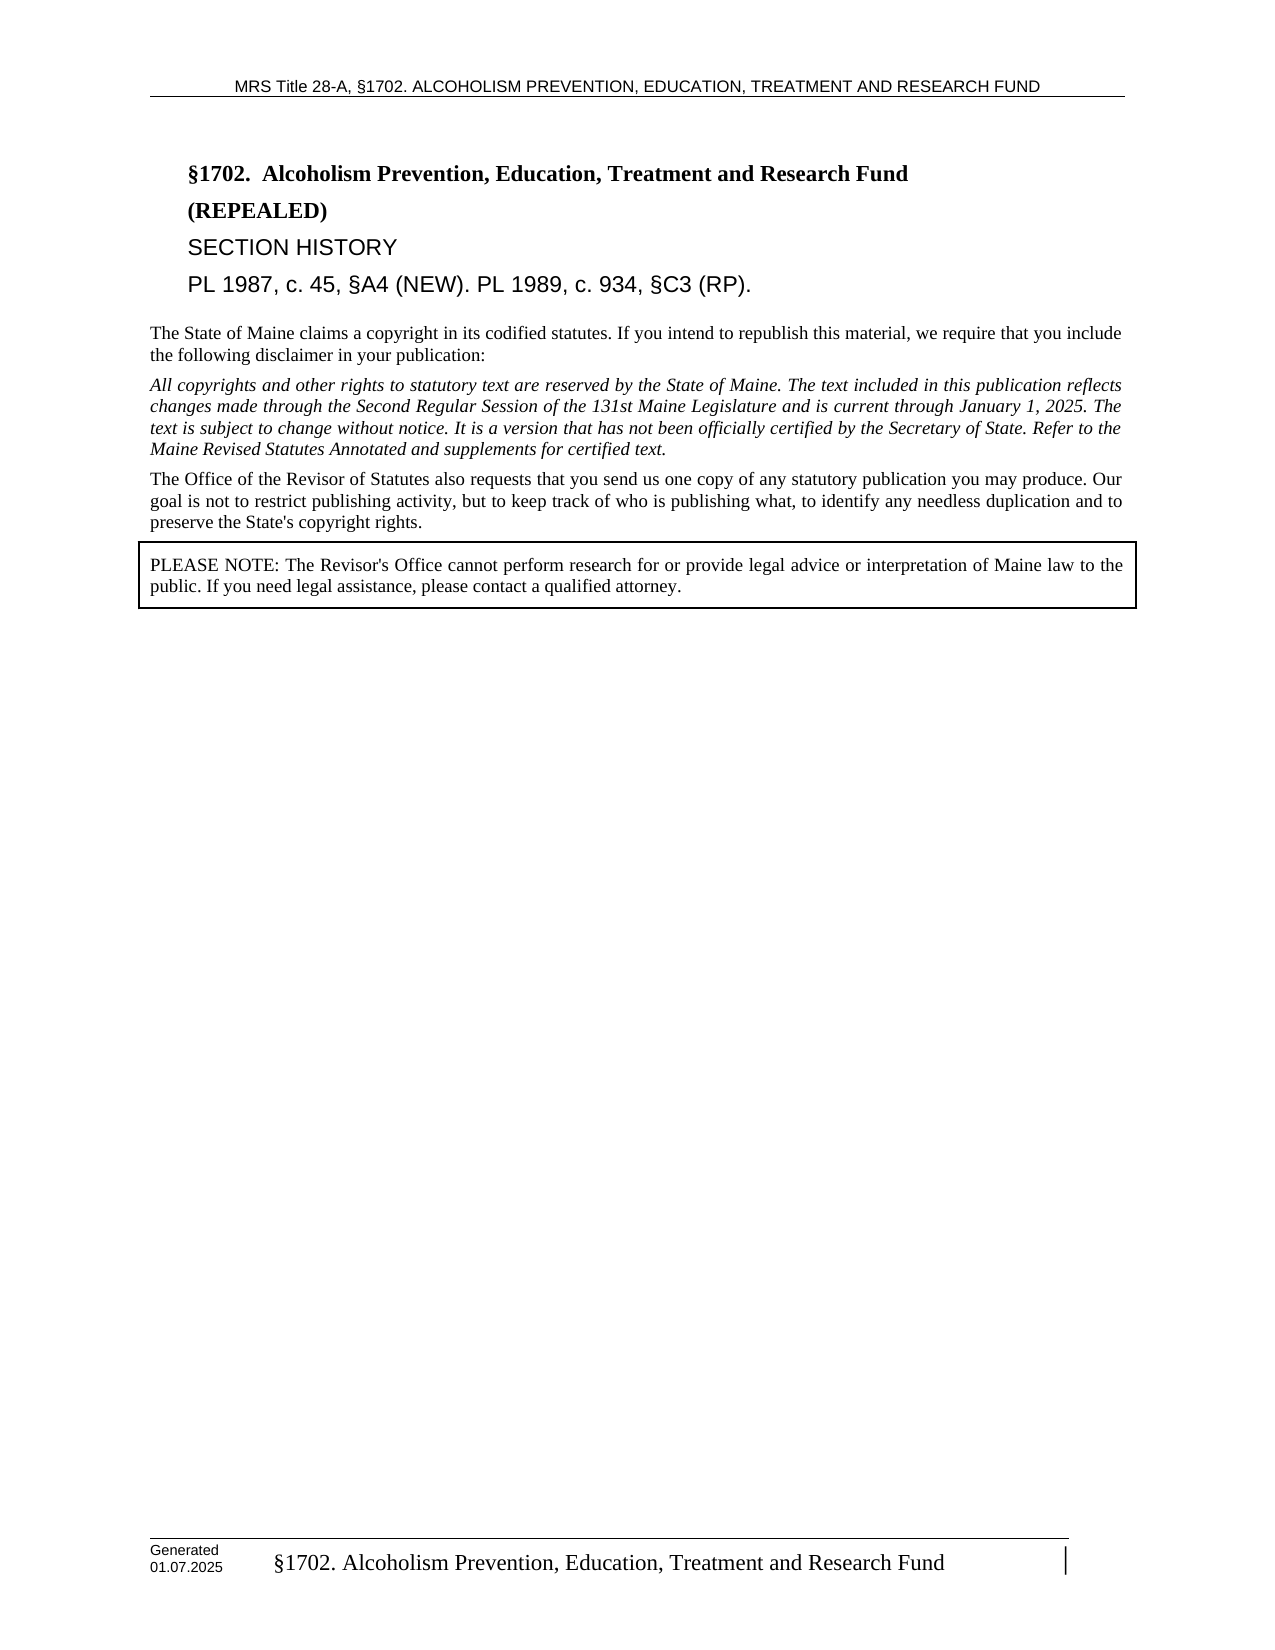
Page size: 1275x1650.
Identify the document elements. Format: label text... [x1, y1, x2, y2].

text The State of Maine claims a copyright in its codified statutes. If you intend to republish this material, we require that you include the following disclaimer in your publication: [150, 322, 1125, 365]
text PLEASE NOTE: The Revisor's Office cannot perform research for or provide legal advice or interpretation of Maine law to the public. If you need legal assistance, please contact a qualified attorney. [140, 543, 1135, 607]
text PL 1987, c. 45, §A4 (NEW). PL 1989, c. 934, §C3 (RP). [187, 271, 1125, 297]
text SECTION HISTORY [187, 234, 1125, 260]
text The Office of the Revisor of Statutes also requests that you send us one copy of any statutory publication you may produce. Our goal is not to restrict publishing activity, but to keep track of who is publishing what, to identify any needless duplication and to preserve the State's copyright rights. [150, 468, 1125, 533]
text §1702. Alcoholism Prevention, Education, Treatment and Research Fund [187, 160, 1125, 187]
text (REPEALED) [187, 197, 1125, 223]
text All copyrights and other rights to statutory text are reserved by the State of Maine. The text included in this publication reflects changes made through the Second Regular Session of the 131st Maine Legislature and is current through January 1, 2025 . The text is subject to change without notice. It is a version that has not been officially certified by the Secretary of State. Refer to the Maine Revised Statutes Annotated and supplements for certified text. [150, 373, 1125, 460]
